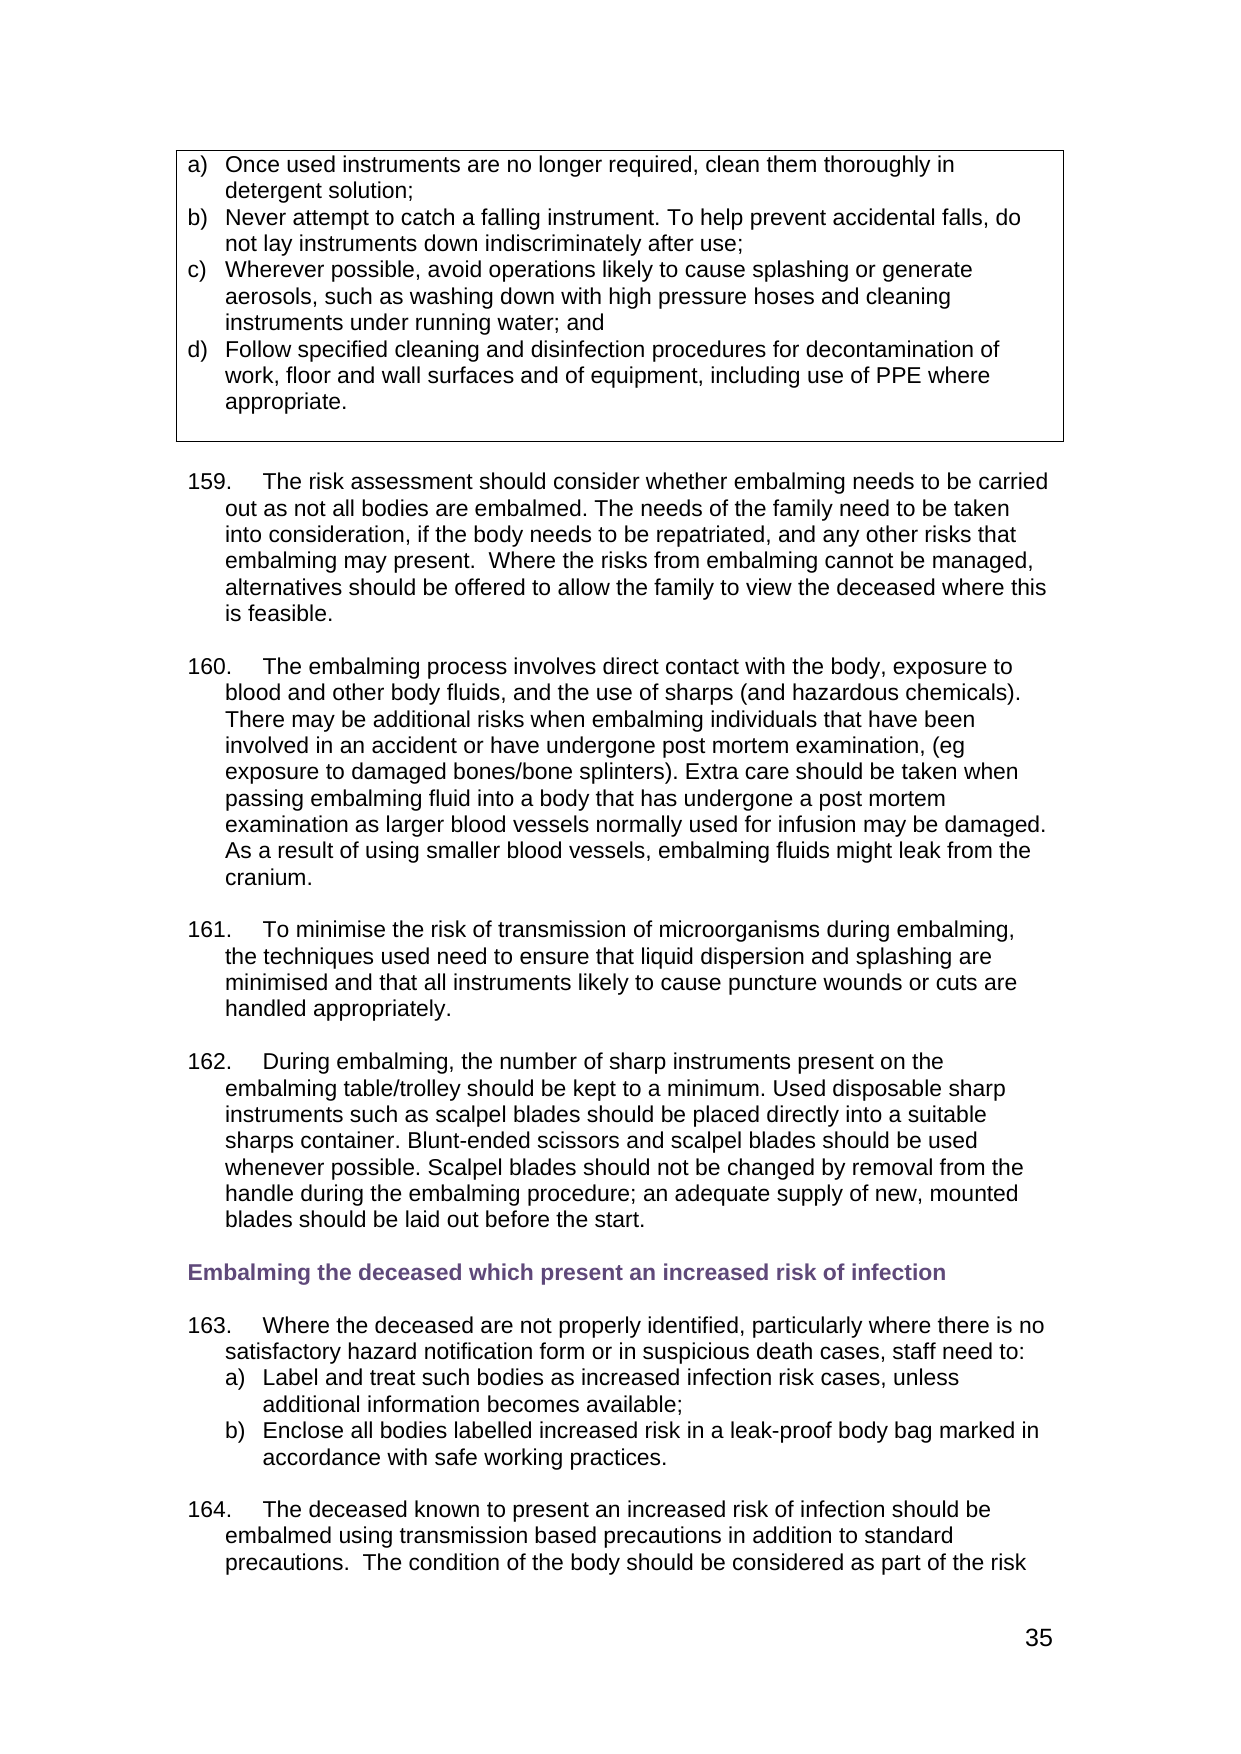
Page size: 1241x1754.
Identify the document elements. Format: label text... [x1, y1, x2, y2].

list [187, 1496, 1053, 1575]
list To minimise the risk of transmission of microorganisms during embalming, the techniques used need to ensure that liquid dispersion and splashing are minimised and that all instruments likely to cause puncture wounds or cuts are handled appropriately. [187, 916, 1053, 1022]
list Where the deceased are not properly identified, particularly where there is no satisfactory hazard notification form or in suspicious death cases, staff need to: [187, 1312, 1053, 1364]
list The risk assessment should consider whether embalming needs to be carried out as not all bodies are embalmed. The needs of the family need to be taken into consideration, if the body needs to be repatriated, and any other risks that embalming may present. Where the risks from embalming cannot be managed, alternatives should be offered to allow the family to view the deceased where this is feasible. [187, 468, 1053, 626]
text Embalming the deceased which present an increased risk of infection [187, 1259, 1053, 1285]
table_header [177, 151, 1063, 441]
list Enclose all bodies labelled increased risk in a leak-proof body bag marked in accordance with safe working practices. [225, 1417, 1053, 1470]
list During embalming, the number of sharp instruments present on the embalming table/trolley should be kept to a minimum. Used disposable sharp instruments such as scalpel blades should be placed directly into a suitable sharps container. Blunt-ended scissors and scalpel blades should be used whenever possible. Scalpel blades should not be changed by removal from the handle during the embalming procedure; an adequate supply of new, mounted blades should be laid out before the start. [187, 1048, 1053, 1233]
list Label and treat such bodies as increased infection risk cases, unless additional information becomes available; [225, 1364, 1053, 1417]
list The embalming process involves direct contact with the body, exposure to blood and other body fluids, and the use of sharps (and hazardous chemicals). There may be additional risks when embalming individuals that have been involved in an accident or have undergone post mortem examination, (eg exposure to damaged bones/bone splinters). Extra care should be taken when passing embalming fluid into a body that has undergone a post mortem examination as larger blood vessels normally used for infusion may be damaged. As a result of using smaller blood vessels, embalming fluids might leak from the cranium. [187, 653, 1053, 890]
